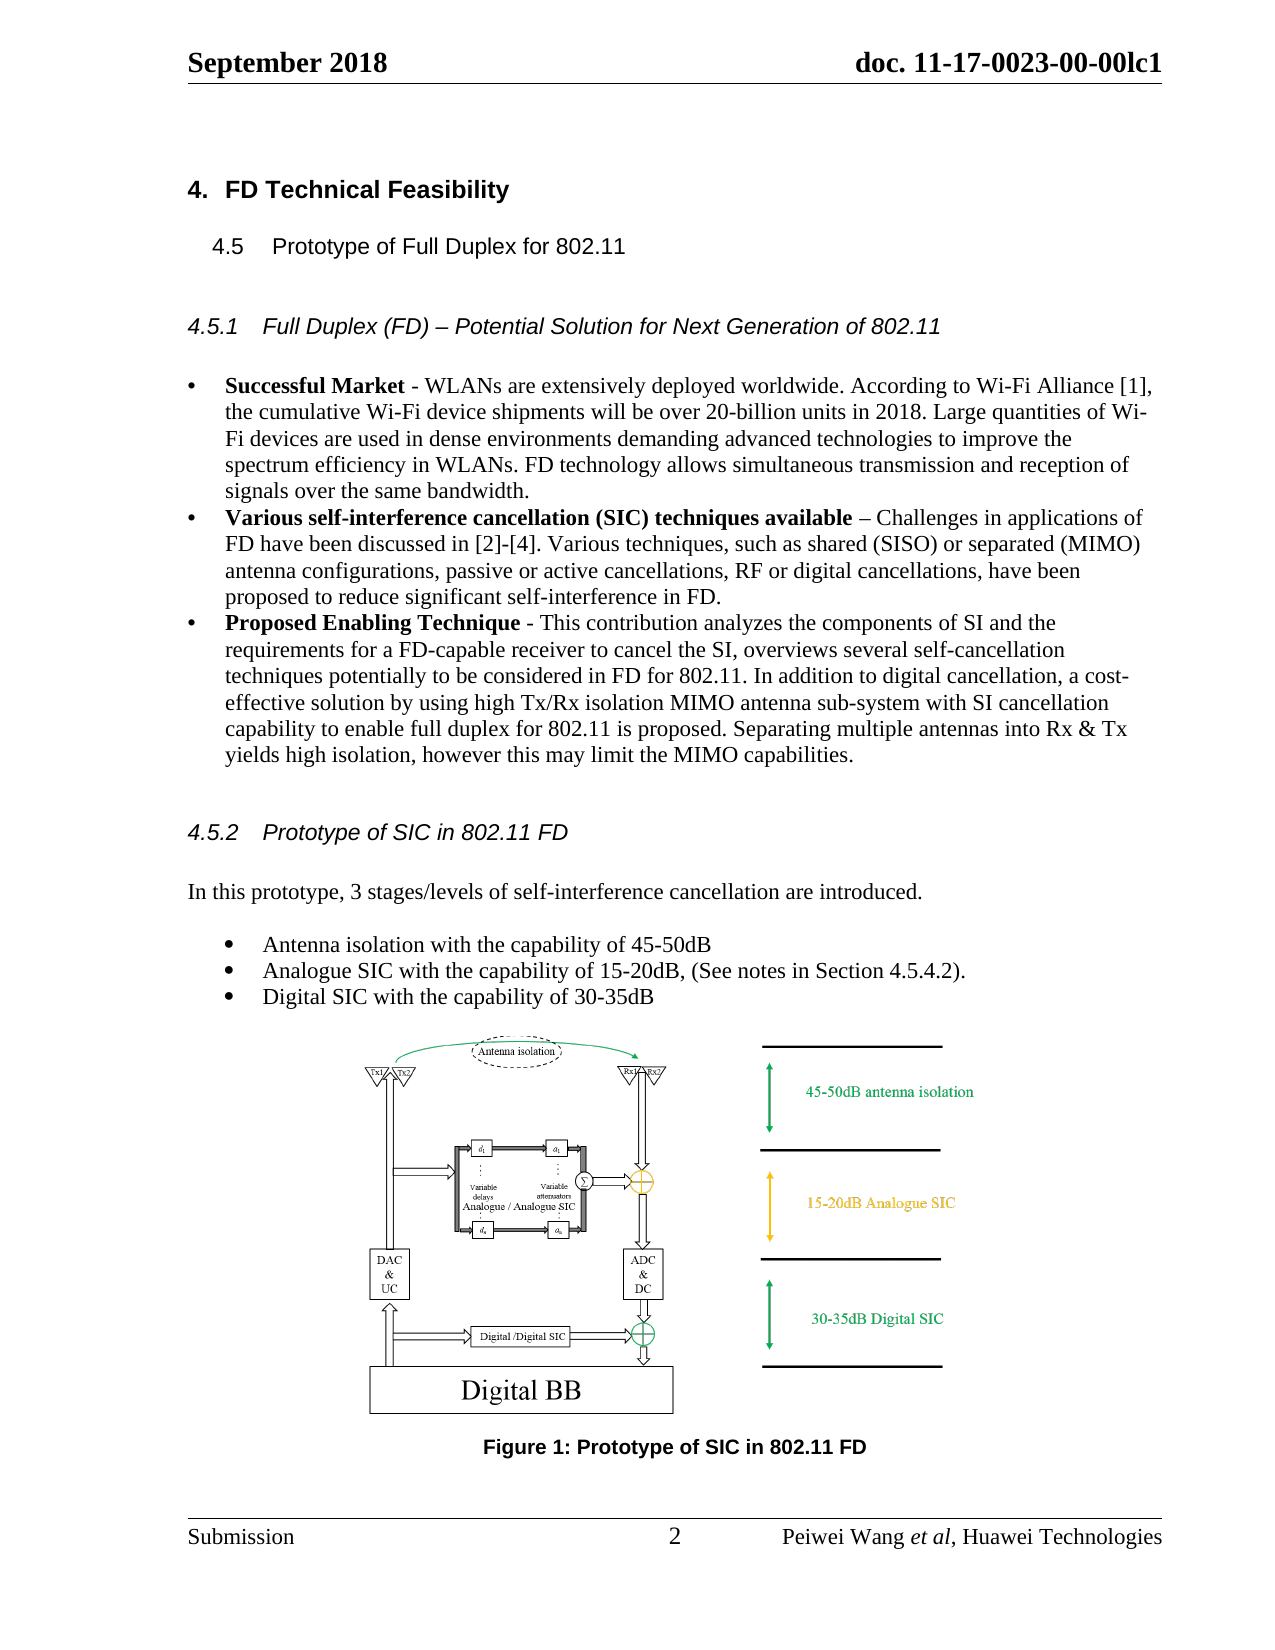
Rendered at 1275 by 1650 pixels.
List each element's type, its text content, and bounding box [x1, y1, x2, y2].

subtitle Full Duplex (FD) – Potential Solution for Next Generation of 802.11 [187, 313, 1162, 339]
list Successful Market - WLANs are extensively deployed worldwide. According to Wi-Fi Alliance [1], the cumulative Wi-Fi device shipments will be over 20-billion units in 2018. Large quantities of Wi-Fi devices are used in dense environments demanding advanced technologies to improve the spectrum efficiency in WLANs. FD technology allows simultaneous transmission and reception of signals over the same bandwidth. [187, 372, 1162, 504]
list Various self-interference cancellation (SIC) techniques available – Challenges in applications of FD have been discussed in [2]-[4]. Various techniques, such as shared (SISO) or separated (MIMO) antenna configurations, passive or active cancellations, RF or digital cancellations, have been proposed to reduce significant self-interference in FD. [187, 504, 1162, 609]
list Proposed Enabling Technique - This contribution analyzes the components of SI and the requirements for a FD-capable receiver to cancel the SI, overviews several self-cancellation techniques potentially to be considered in FD for 802.11. In addition to digital cancellation, a cost-effective solution by using high Tx/Rx isolation MIMO antenna sub-system with SI cancellation capability to enable full duplex for 802.11 is proposed. Separating multiple antennas into Rx & Tx yields high isolation, however this may limit the MIMO capabilities. [187, 609, 1162, 768]
subtitle FD Technical Feasibility [187, 175, 1162, 204]
text In this prototype, 3 stages/levels of self-interference cancellation are introduced. [187, 878, 1162, 904]
list Digital SIC with the capability of 30-35dB [225, 983, 1162, 1010]
list Antenna isolation with the capability of 45-50dB [225, 931, 1162, 957]
subtitle Prototype of SIC in 802.11 FD [187, 819, 1162, 845]
list Analogue SIC with the capability of 15-20dB, (See notes in Section 4.5.4.2). [225, 957, 1162, 983]
picture [363, 1036, 987, 1423]
subtitle Prototype of Full Duplex for 802.11 [212, 233, 1162, 259]
